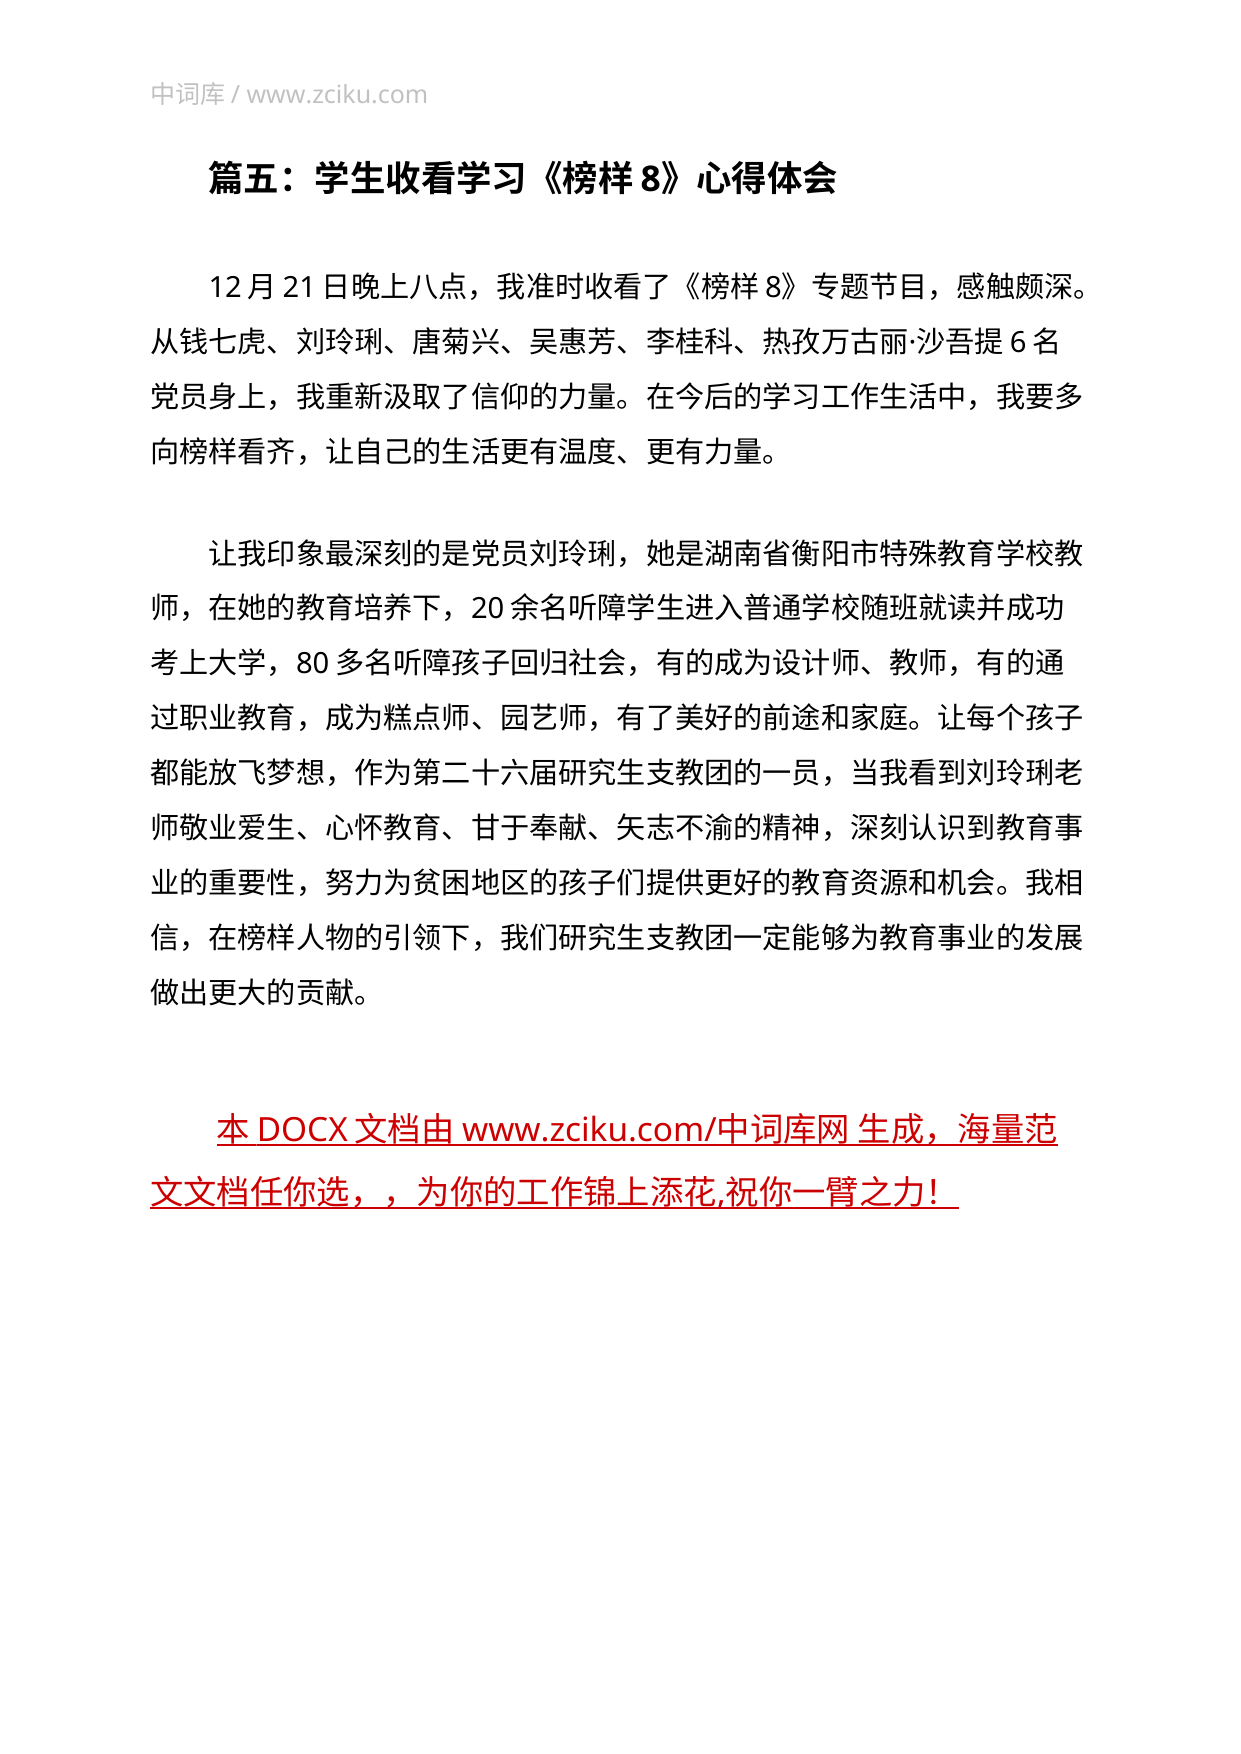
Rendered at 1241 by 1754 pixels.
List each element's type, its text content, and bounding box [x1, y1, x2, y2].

text 让我印象最深刻的是党员刘玲琍，她是湖南省衡阳市特殊教育学校教师，在她的教育培养下，20余名听障学生进入普通学校随班就读并成功考上大学，80多名听障孩子回归社会，有的成为设计师、教师，有的通过职业教育，成为糕点师、园艺师，有了美好的前途和家庭。让每个孩子都能放飞梦想，作为第二十六届研究生支教团的一员，当我看到刘玲琍老师敬业爱生、心怀教育、甘于奉献、矢志不渝的精神，深刻认识到教育事业的重要性，努力为贫困地区的孩子们提供更好的教育资源和机会。我相信，在榜样人物的引领下，我们研究生支教团一定能够为教育事业的发展做出更大的贡献。 [150, 530, 1090, 1012]
text 12月21日晚上八点，我准时收看了《榜样8》专题节目，感触颇深。从钱七虎、刘玲琍、唐菊兴、吴惠芳、李桂科、热孜万古丽·沙吾提6名党员身上，我重新汲取了信仰的力量。在今后的学习工作生活中，我要多向榜样看齐，让自己的生活更有温度、更有力量。 [150, 263, 1090, 471]
text 篇五：学生收看学习《榜样8》心得体会 [150, 150, 1090, 201]
text 本DOCX文档由 www.zciku.com/中词库网 生成，海量范文文档任你选，，为你的工作锦上添花,祝你一臂之力！ [150, 1103, 1090, 1214]
